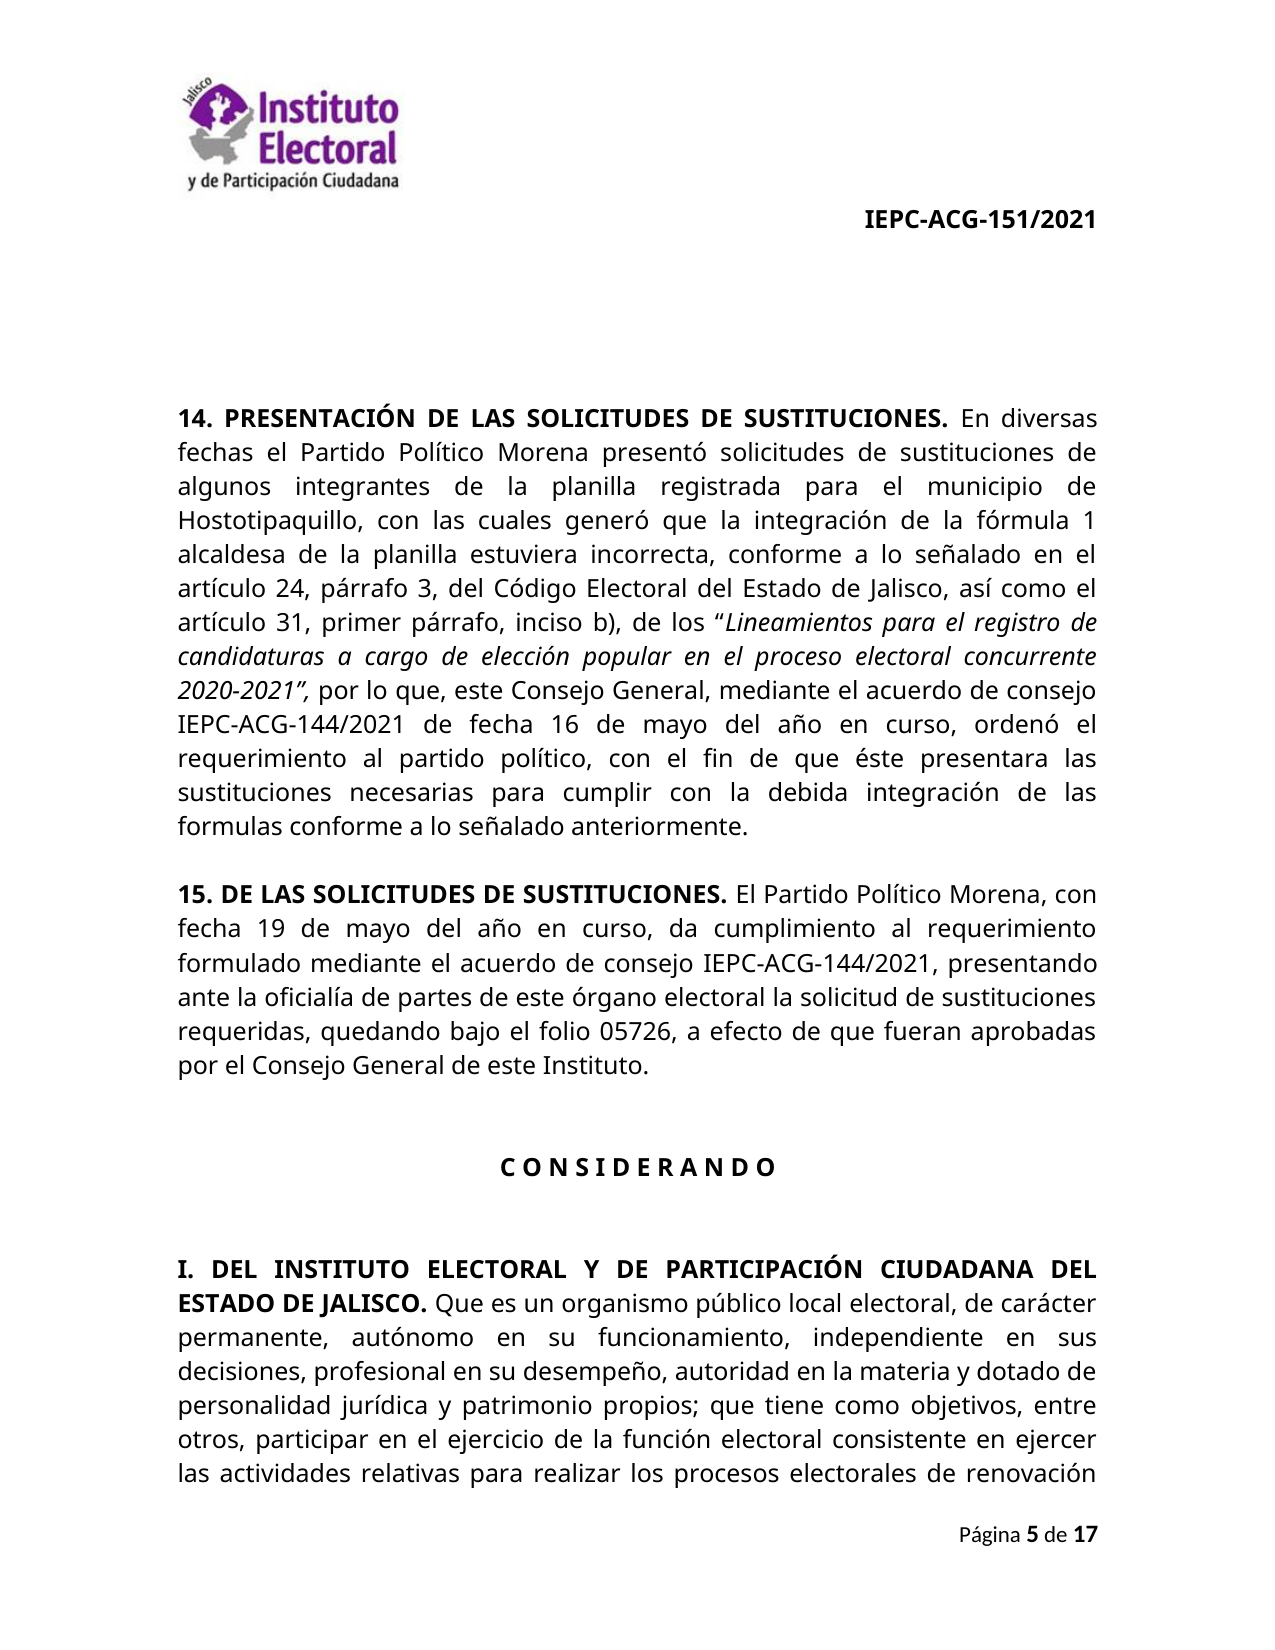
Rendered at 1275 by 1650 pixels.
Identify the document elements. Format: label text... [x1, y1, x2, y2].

picture [177, 73, 406, 202]
text 14. PRESENTACIÓN DE LAS SOLICITUDES DE SUSTITUCIONES. En diversas fechas el Partido Político Morena presentó solicitudes de sustituciones de algunos integrantes de la planilla registrada para el municipio de Hostotipaquillo, con las cuales generó que la integración de la fórmula 1 alcaldesa de la planilla estuviera incorrecta, conforme a lo señalado en el artículo 24, párrafo 3, del Código Electoral del Estado de Jalisco, así como el artículo 31, primer párrafo, inciso b), de los “Lineamientos para el registro de candidaturas a cargo de elección popular en el proceso electoral concurrente 2020-2021”, por lo que, este Consejo General, mediante el acuerdo de consejo IEPC-ACG-144/2021 de fecha 16 de mayo del año en curso, ordenó el requerimiento al partido político, con el fin de que éste presentara las sustituciones necesarias para cumplir con la debida integración de las formulas conforme a lo señalado anteriormente. [177, 400, 1098, 843]
text C O N S I D E R A N D O [177, 1149, 1098, 1184]
text 15. DE LAS SOLICITUDES DE SUSTITUCIONES. El Partido Político Morena, con fecha 19 de mayo del año en curso, da cumplimiento al requerimiento formulado mediante el acuerdo de consejo IEPC-ACG-144/2021, presentando ante la oficialía de partes de este órgano electoral la solicitud de sustituciones requeridas, quedando bajo el folio 05726, a efecto de que fueran aprobadas por el Consejo General de este Instituto. [177, 877, 1098, 1081]
